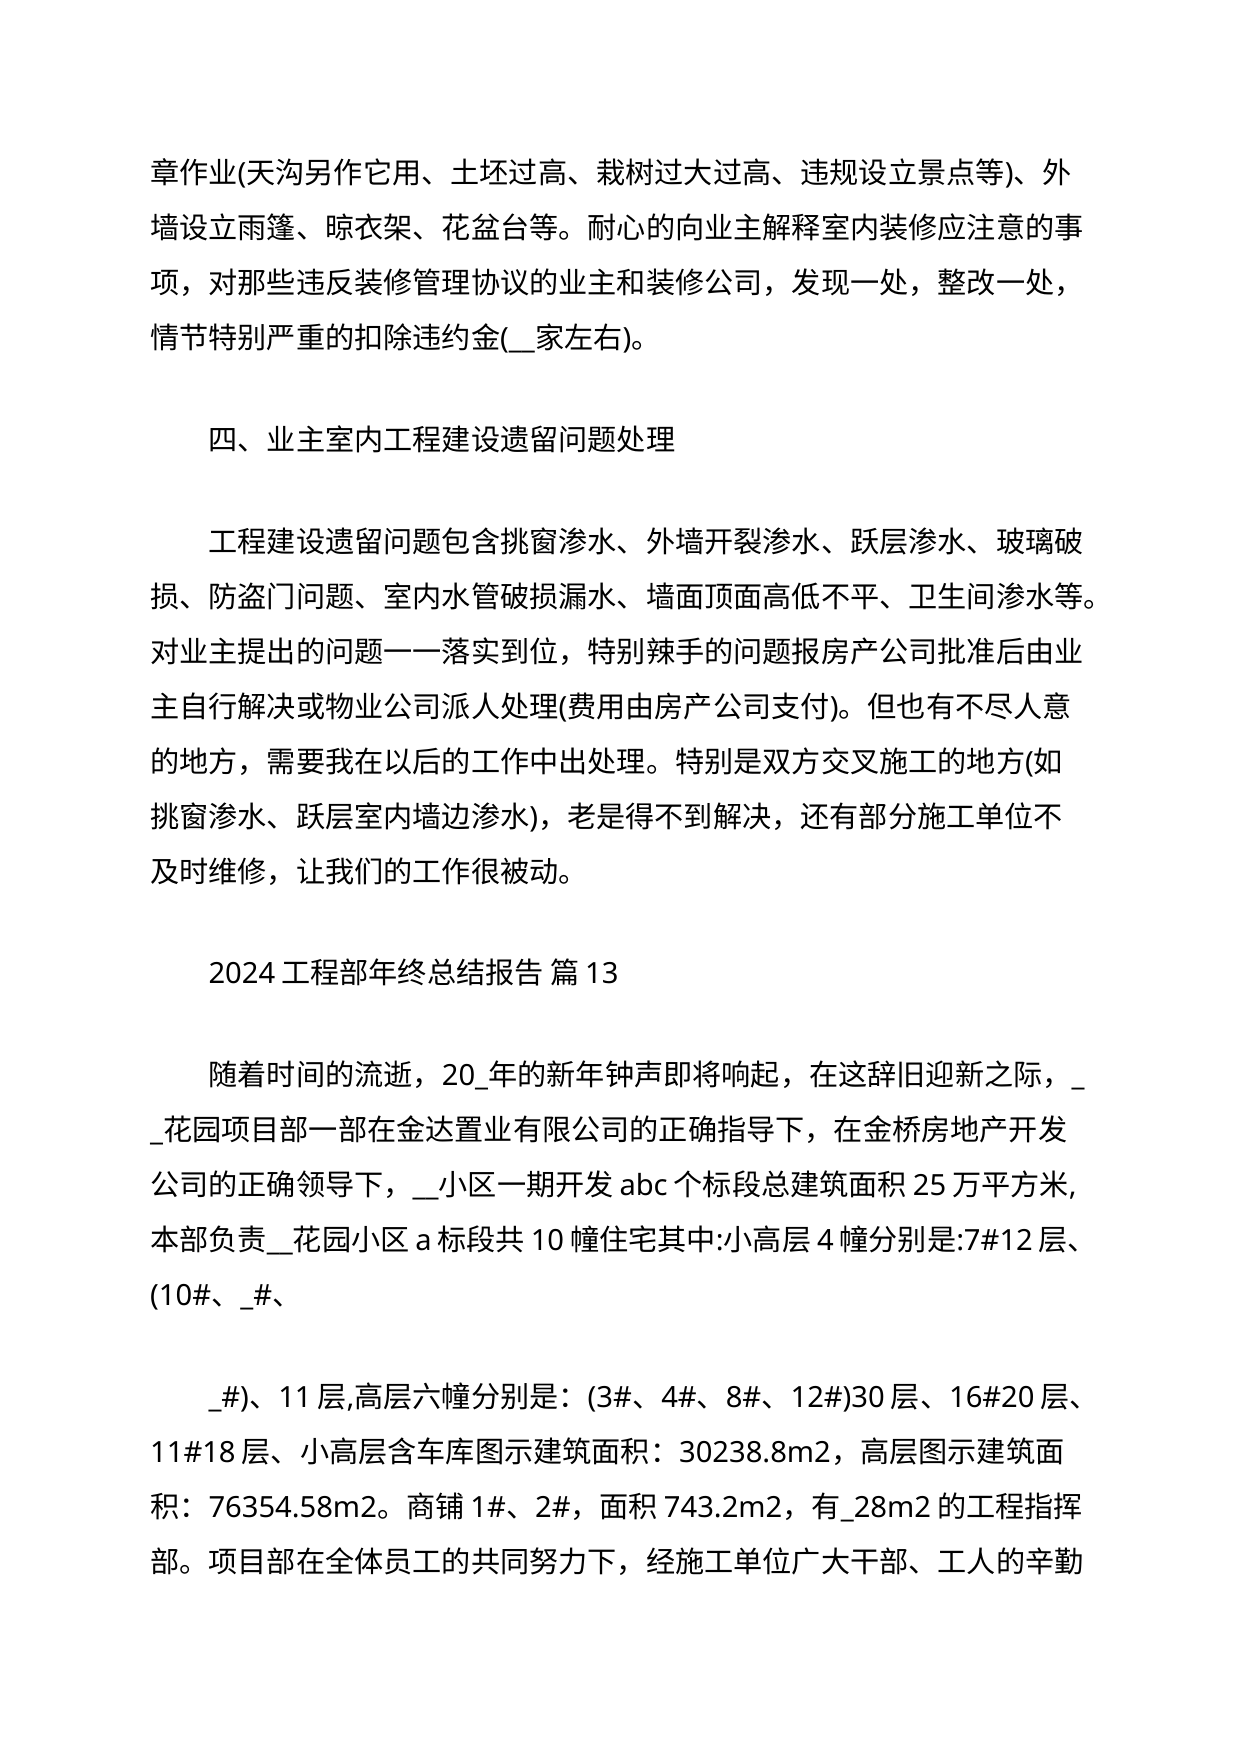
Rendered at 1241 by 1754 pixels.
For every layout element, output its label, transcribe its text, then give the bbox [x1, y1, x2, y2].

text 工程建设遗留问题包含挑窗渗水、外墙开裂渗水、跃层渗水、玻璃破损、防盗门问题、室内水管破损漏水、墙面顶面高低不平、卫生间渗水等。对业主提出的问题一一落实到位，特别辣手的问题报房产公司批准后由业主自行解决或物业公司派人处理(费用由房产公司支付)。但也有不尽人意的地方，需要我在以后的工作中出处理。特别是双方交叉施工的地方(如挑窗渗水、跃层室内墙边渗水)，老是得不到解决，还有部分施工单位不及时维修，让我们的工作很被动。 [150, 518, 1090, 891]
text 2024工程部年终总结报告 篇13 [150, 950, 1090, 992]
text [150, 150, 1090, 357]
text 随着时间的流逝，20_年的新年钟声即将响起，在这辞旧迎新之际，__花园项目部一部在金达置业有限公司的正确指导下，在金桥房地产开发公司的正确领导下，__小区一期开发abc个标段总建筑面积25万平方米,本部负责__花园小区a标段共10幢住宅其中:小高层4幢分别是:7#12层、(10#、_#、 [150, 1052, 1090, 1314]
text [150, 1374, 1090, 1581]
text 四、业主室内工程建设遗留问题处理 [150, 417, 1090, 459]
